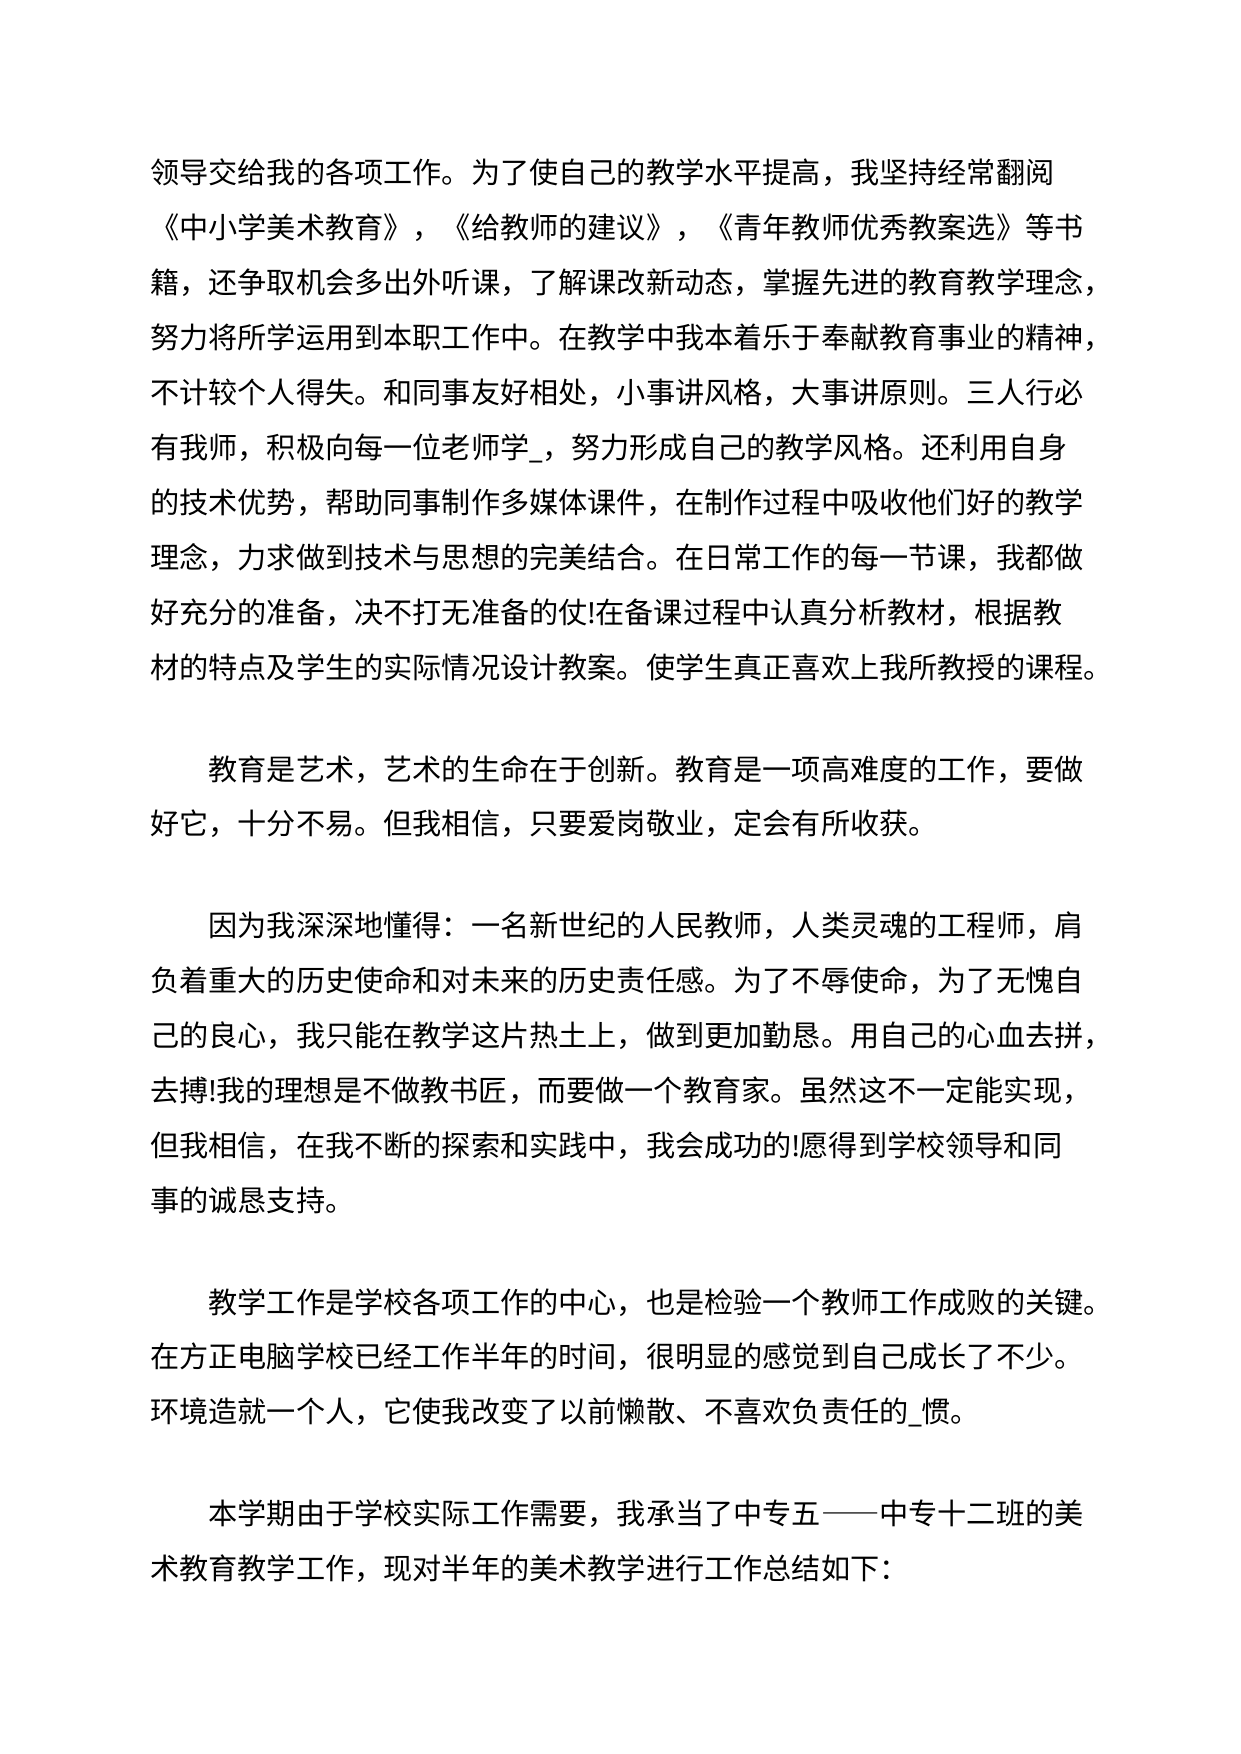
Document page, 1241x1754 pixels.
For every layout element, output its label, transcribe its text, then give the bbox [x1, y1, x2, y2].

text 本学期由于学校实际工作需要，我承当了中专五——中专十二班的美术教育教学工作，现对半年的美术教学进行工作总结如下： [150, 1491, 1090, 1588]
text 教育是艺术，艺术的生命在于创新。教育是一项高难度的工作，要做好它，十分不易。但我相信，只要爱岗敬业，定会有所收获。 [150, 746, 1090, 843]
text 因为我深深地懂得：一名新世纪的人民教师，人类灵魂的工程师，肩负着重大的历史使命和对未来的历史责任感。为了不辱使命，为了无愧自己的良心，我只能在教学这片热土上，做到更加勤恳。用自己的心血去拼，去搏!我的理想是不做教书匠，而要做一个教育家。虽然这不一定能实现，但我相信，在我不断的探索和实践中，我会成功的!愿得到学校领导和同事的诚恳支持。 [150, 903, 1090, 1220]
text 教学工作是学校各项工作的中心，也是检验一个教师工作成败的关键。在方正电脑学校已经工作半年的时间，很明显的感觉到自己成长了不少。环境造就一个人，它使我改变了以前懒散、不喜欢负责任的_惯。 [150, 1279, 1090, 1431]
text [150, 150, 1090, 687]
